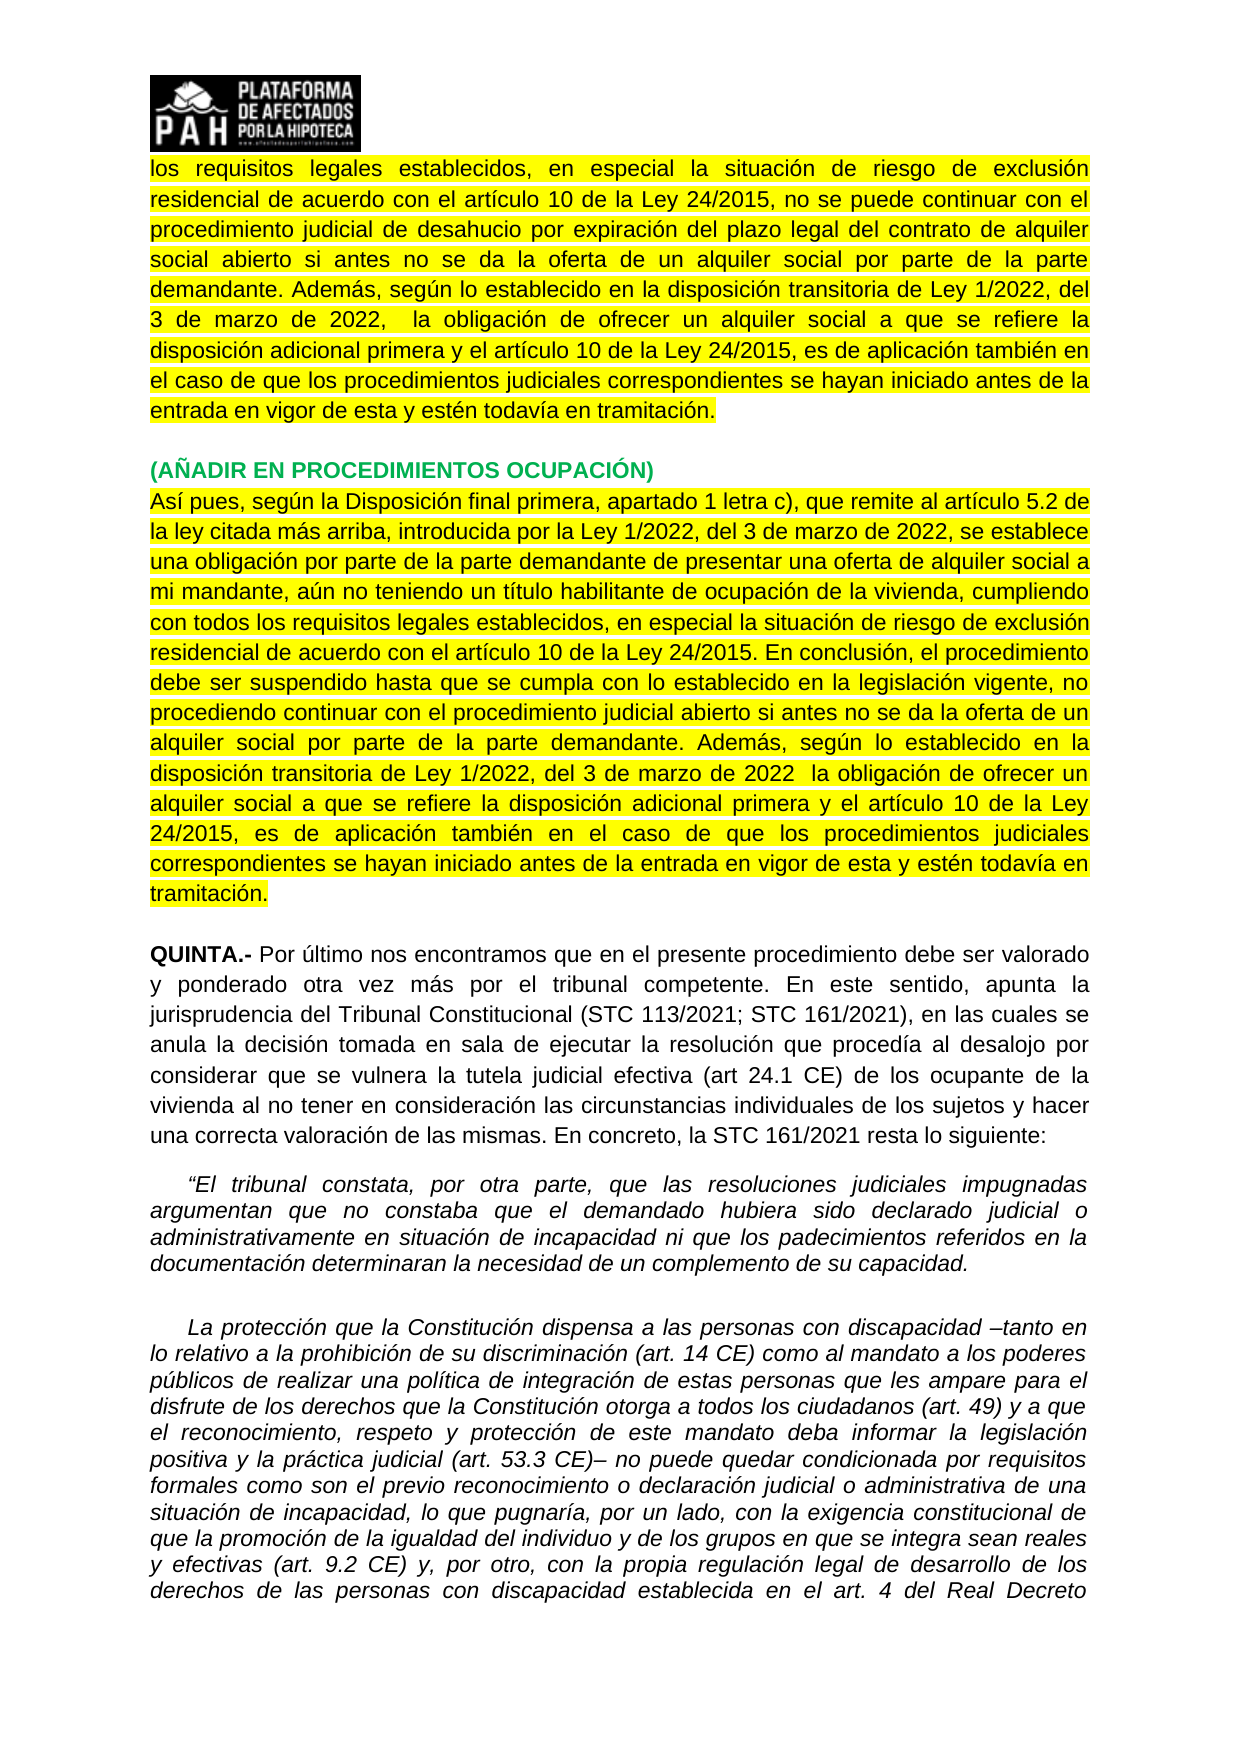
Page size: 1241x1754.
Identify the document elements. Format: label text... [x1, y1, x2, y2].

text QUINTA.- Por último nos encontramos que en el presente procedimiento debe ser valorado y ponderado otra vez más por el tribunal competente. En este sentido, apunta la jurisprudencia del Tribunal Constitucional (STC 113/2021; STC 161/2021), en las cuales se anula la decisión tomada en sala de ejecutar la resolución que procedía al desalojo por considerar que se vulnera la tutela judicial efectiva (art 24.1 CE) de los ocupante de la vivienda al no tener en consideración las circunstancias individuales de los sujetos y hacer una correcta valoración de las mismas. En concreto, la STC 161/2021 resta lo siguiente: [150, 941, 1090, 1148]
text (AÑADIR EN PROCEDIMIENTOS OCUPACIÓN) [150, 457, 1090, 484]
text “El tribunal constata, por otra parte, que las resoluciones judiciales impugnadas argumentan que no constaba que el demandado hubiera sido declarado judicial o administrativamente en situación de incapacidad ni que los padecimientos referidos en la documentación determinaran la necesidad de un complemento de su capacidad. [150, 1171, 1090, 1276]
picture [150, 75, 361, 152]
